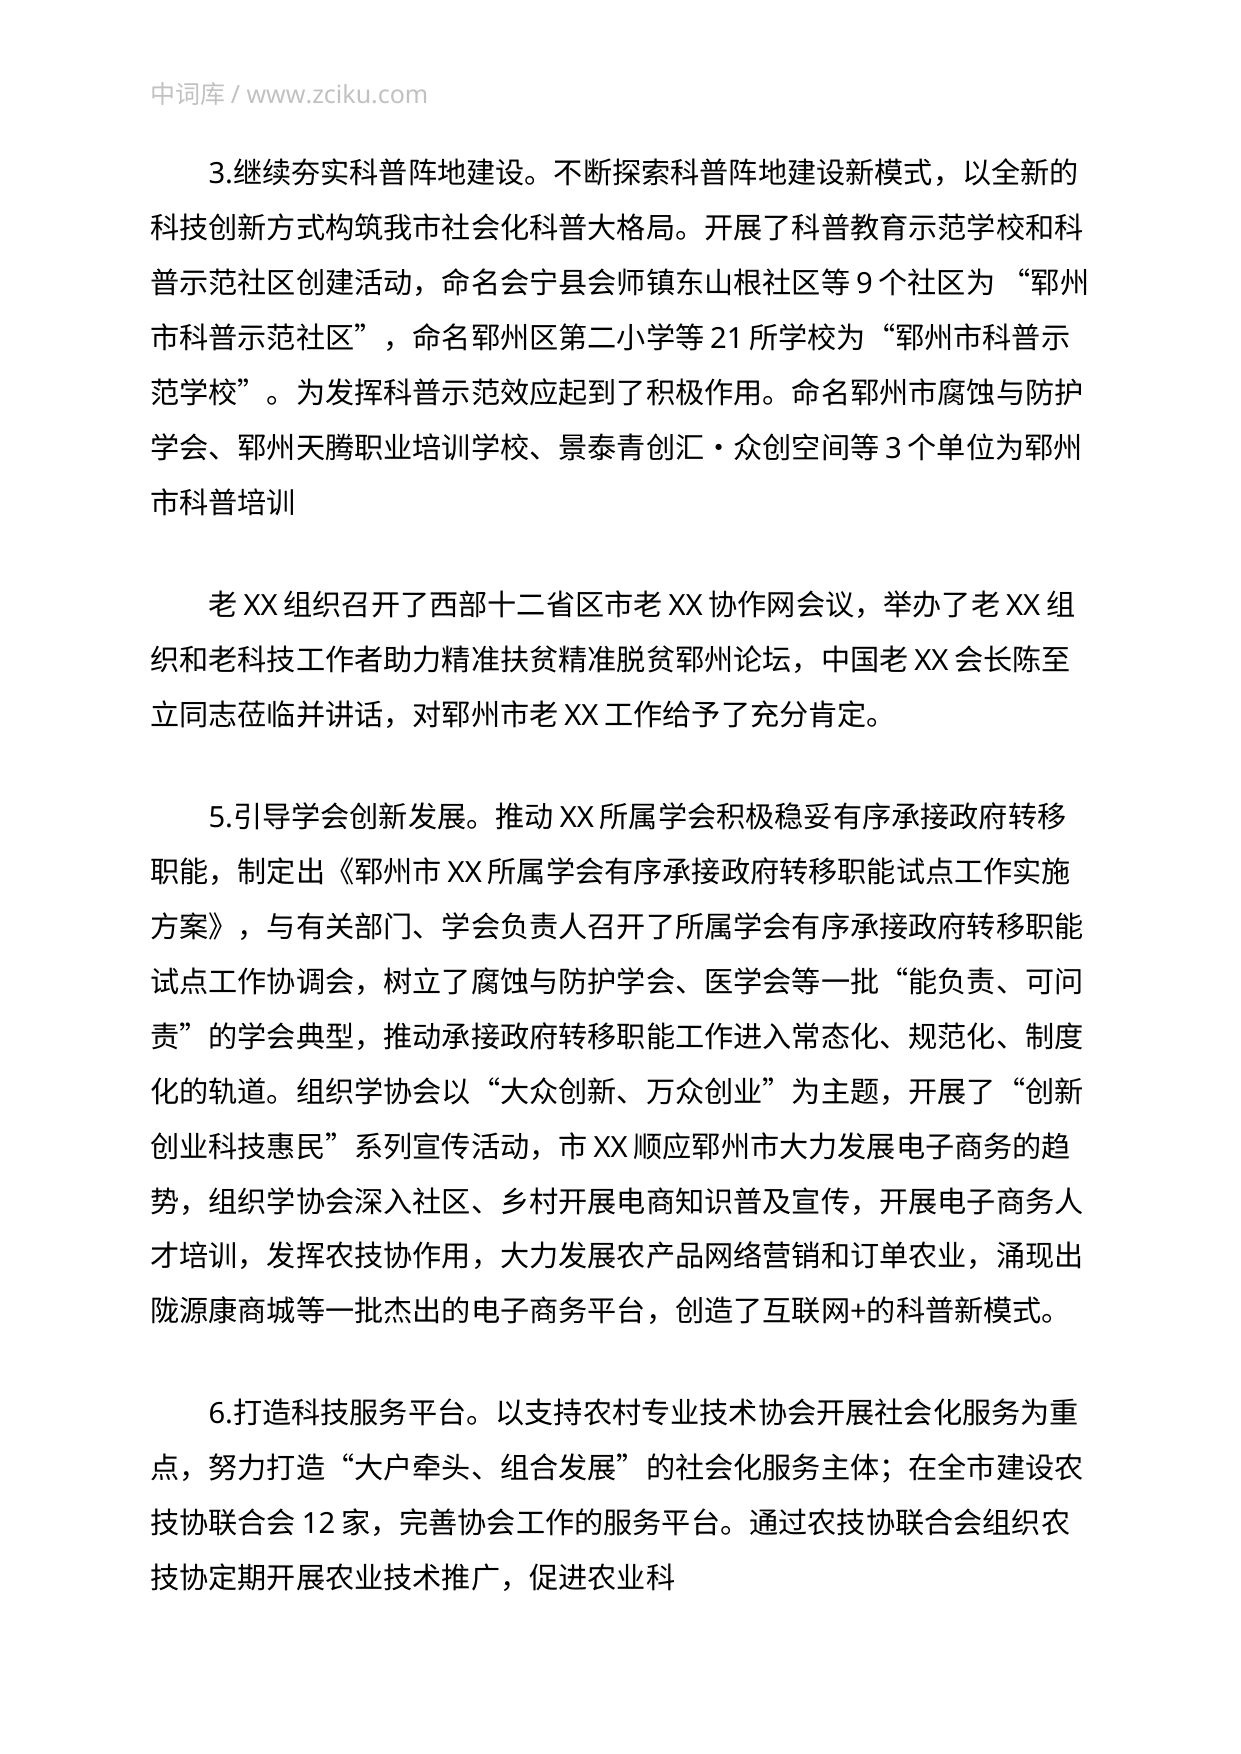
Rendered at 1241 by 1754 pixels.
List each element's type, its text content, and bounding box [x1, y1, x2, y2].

text 5.引导学会创新发展。推动XX所属学会积极稳妥有序承接政府转移职能，制定出《郓州市XX所属学会有序承接政府转移职能试点工作实施方案》，与有关部门、学会负责人召开了所属学会有序承接政府转移职能试点工作协调会，树立了腐蚀与防护学会、医学会等一批“能负责、可问责”的学会典型，推动承接政府转移职能工作进入常态化、规范化、制度化的轨道。组织学协会以“大众创新、万众创业”为主题，开展了“创新创业科技惠民”系列宣传活动，市XX顺应郓州市大力发展电子商务的趋势，组织学协会深入社区、乡村开展电商知识普及宣传，开展电子商务人才培训，发挥农技协作用，大力发展农产品网络营销和订单农业，涌现出陇源康商城等一批杰出的电子商务平台，创造了互联网+的科普新模式。 [150, 793, 1090, 1330]
text 老XX组织召开了西部十二省区市老XX协作网会议，举办了老XX组织和老科技工作者助力精准扶贫精准脱贫郓州论坛，中国老XX会长陈至立同志莅临并讲话，对郓州市老XX工作给予了充分肯定。 [150, 582, 1090, 734]
text 6.打造科技服务平台。以支持农村专业技术协会开展社会化服务为重点，努力打造“大户牵头、组合发展”的社会化服务主体；在全市建设农技协联合会12家，完善协会工作的服务平台。通过农技协联合会组织农技协定期开展农业技术推广，促进农业科 [150, 1390, 1090, 1597]
text 3.继续夯实科普阵地建设。不断探索科普阵地建设新模式，以全新的科技创新方式构筑我市社会化科普大格局。开展了科普教育示范学校和科普示范社区创建活动，命名会宁县会师镇东山根社区等9个社区为 “郓州市科普示范社区”，命名郓州区第二小学等21所学校为“郓州市科普示范学校”。为发挥科普示范效应起到了积极作用。命名郓州市腐蚀与防护学会、郓州天腾职业培训学校、景泰青创汇•众创空间等3个单位为郓州市科普培训 [150, 150, 1090, 522]
